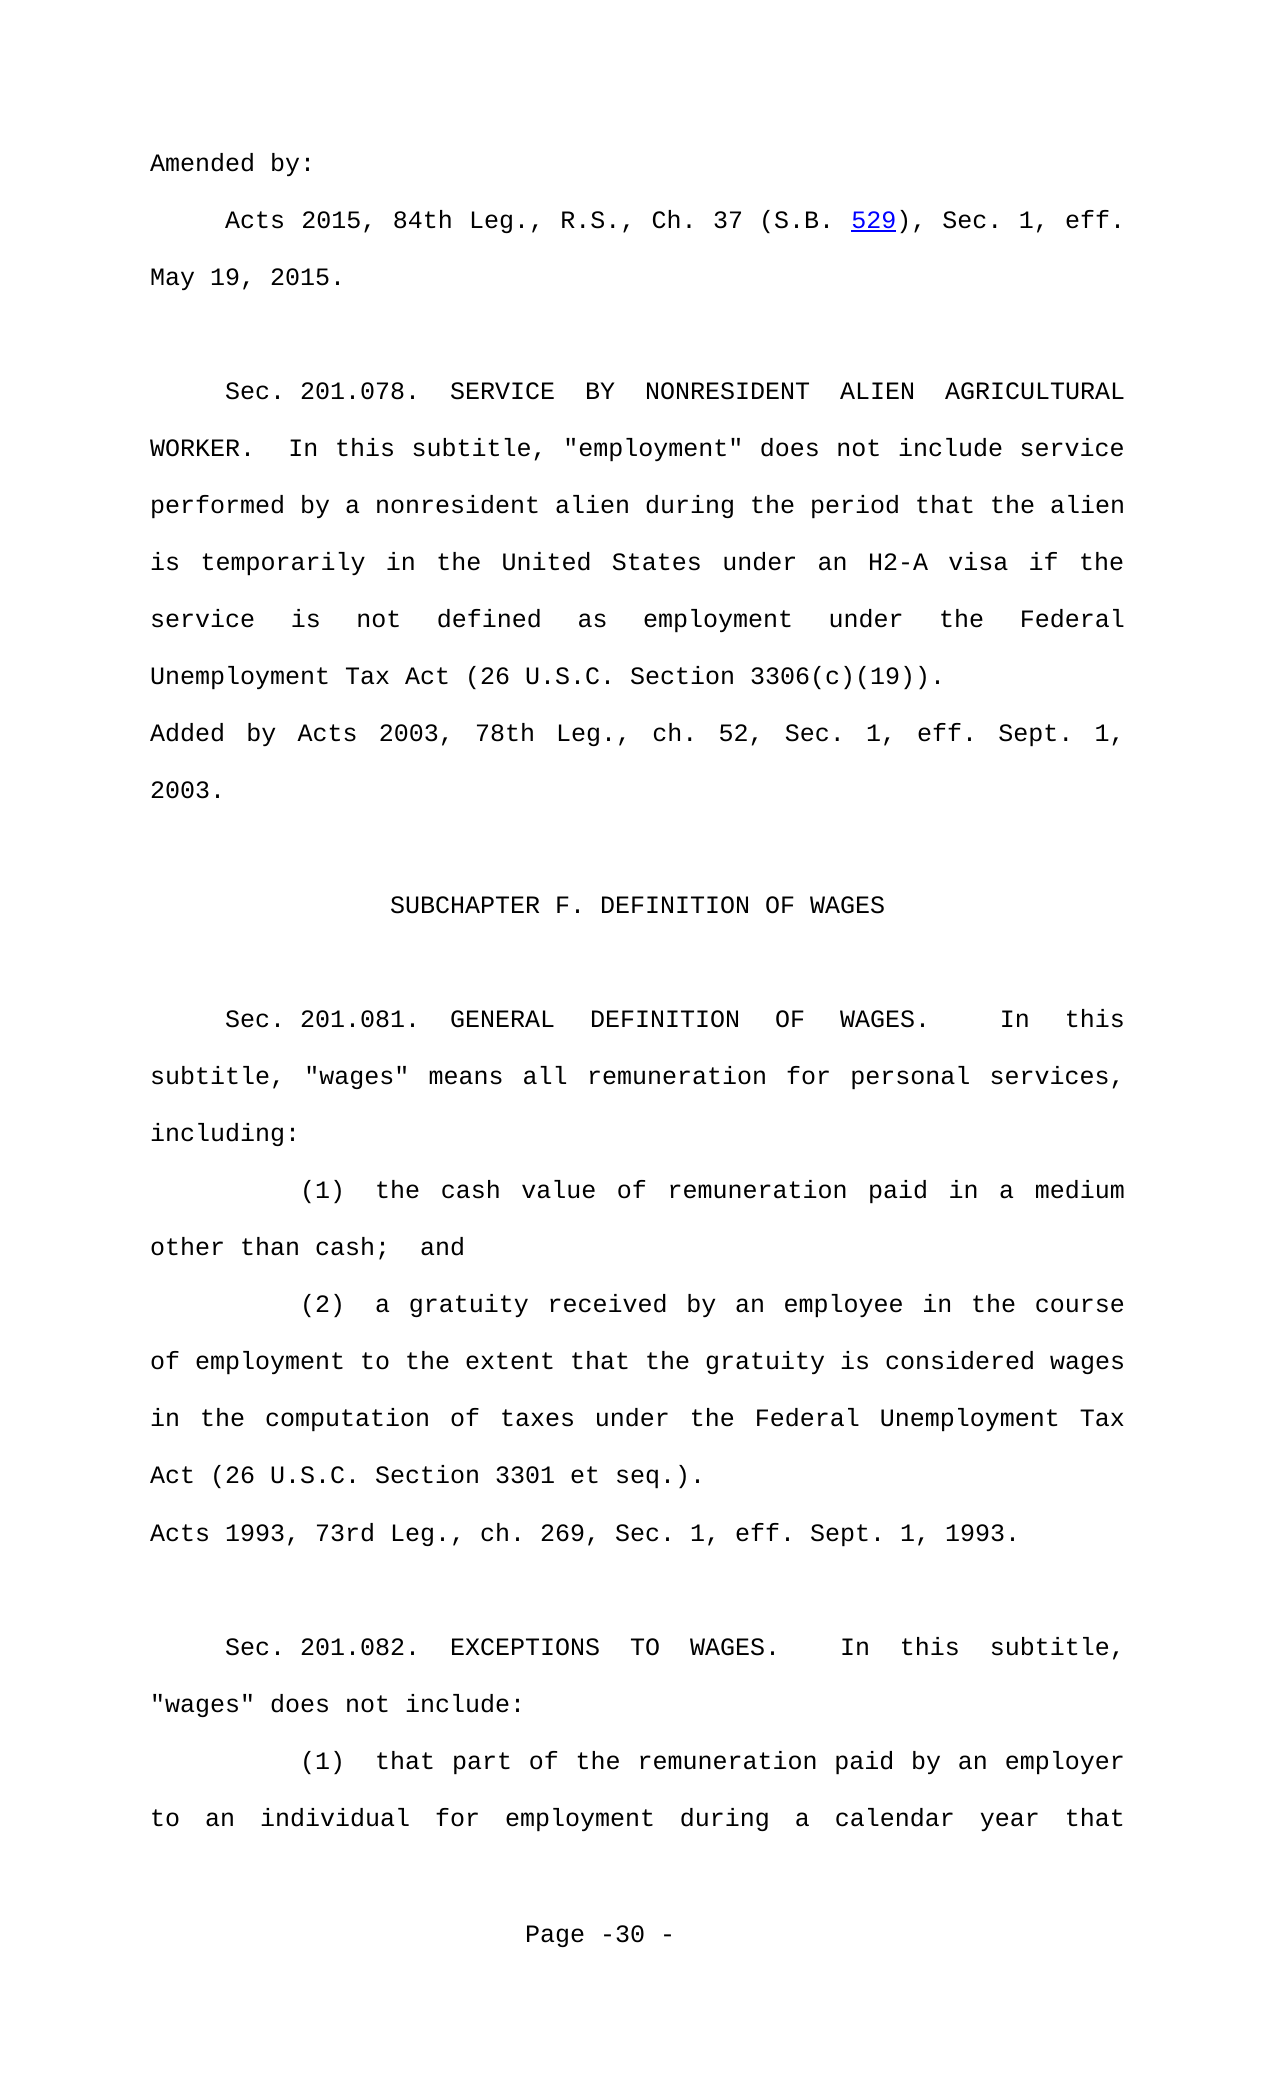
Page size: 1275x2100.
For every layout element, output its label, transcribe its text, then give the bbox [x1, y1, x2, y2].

text Sec. 201.078. SERVICE BY NONRESIDENT ALIEN AGRICULTURAL WORKER. In this subtitle, "employment" does not include service performed by a nonresident alien during the period that the alien is temporarily in the United States under an H2-A visa if the service is not defined as employment under the Federal Unemployment Tax Act (26 U.S.C. Section 3306(c)(19)). [150, 378, 1125, 692]
text (1) the cash value of remuneration paid in a medium other than cash; and [150, 1177, 1125, 1263]
text Acts 1993, 73rd Leg., ch. 269, Sec. 1, eff. Sept. 1, 1993. [150, 1520, 1125, 1548]
text Sec. 201.082. EXCEPTIONS TO WAGES. In this subtitle, "wages" does not include: [150, 1634, 1125, 1720]
text Acts 2015, 84th Leg., R.S., Ch. 37 (S.B. 529), Sec. 1, eff. May 19, 2015. [150, 207, 1125, 293]
text (2) a gratuity received by an employee in the course of employment to the extent that the gratuity is considered wages in the computation of taxes under the Federal Unemployment Tax Act (26 U.S.C. Section 3301 et seq.). [150, 1292, 1125, 1491]
text Sec. 201.081. GENERAL DEFINITION OF WAGES. In this subtitle, "wages" means all remuneration for personal services, including: [150, 1006, 1125, 1149]
text SUBCHAPTER F. DEFINITION OF WAGES [150, 892, 1125, 921]
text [150, 1748, 1125, 1834]
text Added by Acts 2003, 78th Leg., ch. 52, Sec. 1, eff. Sept. 1, 2003. [150, 721, 1125, 806]
text Amended by: [150, 150, 1125, 178]
